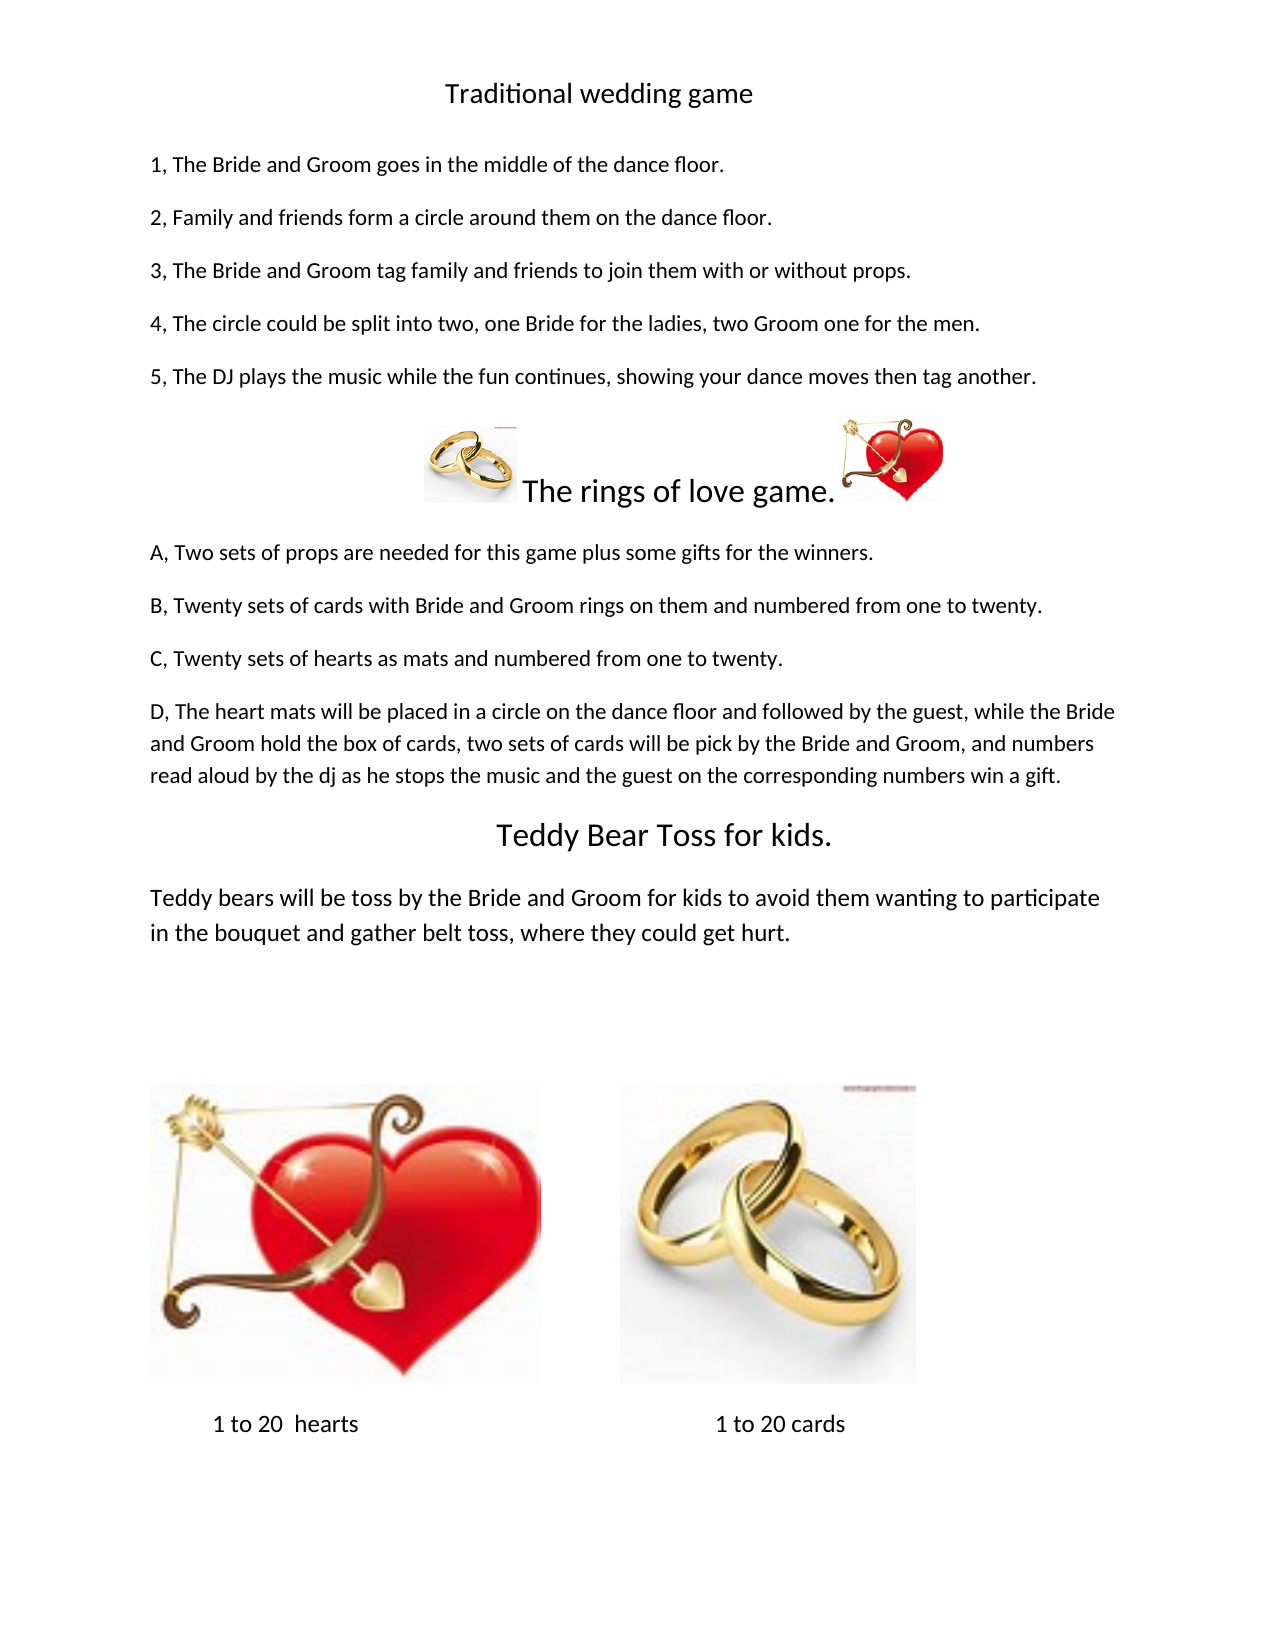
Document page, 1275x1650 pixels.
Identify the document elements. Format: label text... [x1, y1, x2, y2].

text 1 to 20 hearts 1 to 20 cards [150, 1408, 1125, 1439]
picture [620, 1084, 917, 1384]
text 2, Family and friends form a circle around them on the dance floor. [150, 203, 1125, 231]
text 3, The Bride and Groom tag family and friends to join them with or without props. [150, 256, 1125, 284]
picture [150, 1084, 541, 1384]
text 1, The Bride and Groom goes in the middle of the dance floor. [150, 150, 1125, 178]
text B, Twenty sets of cards with Bride and Groom rings on them and numbered from one to twenty. [150, 591, 1125, 619]
text Teddy bears will be toss by the Bride and Groom for kids to avoid them wanting to participate in the bouquet and gather belt toss, where they could get hurt. [150, 882, 1125, 947]
text C, Twenty sets of hearts as mats and numbered from one to twenty. [150, 644, 1125, 672]
text The rings of love game. [150, 415, 1125, 511]
picture [424, 426, 517, 503]
text 4, The circle could be split into two, one Bride for the ladies, two Groom one for the men. [150, 309, 1125, 337]
picture [838, 415, 943, 503]
text Teddy Bear Toss for kids. [150, 814, 1125, 855]
text D, The heart mats will be placed in a circle on the dance floor and followed by the guest, while the Bride and Groom hold the box of cards, two sets of cards will be pick by the Bride and Groom, and numbers read aloud by the dj as he stops the music and the guest on the corresponding numbers win a gift. [150, 697, 1125, 789]
text 5, The DJ plays the music while the fun continues, showing your dance moves then tag another. [150, 362, 1125, 390]
text A, Two sets of props are needed for this game plus some gifts for the winners. [150, 538, 1125, 566]
